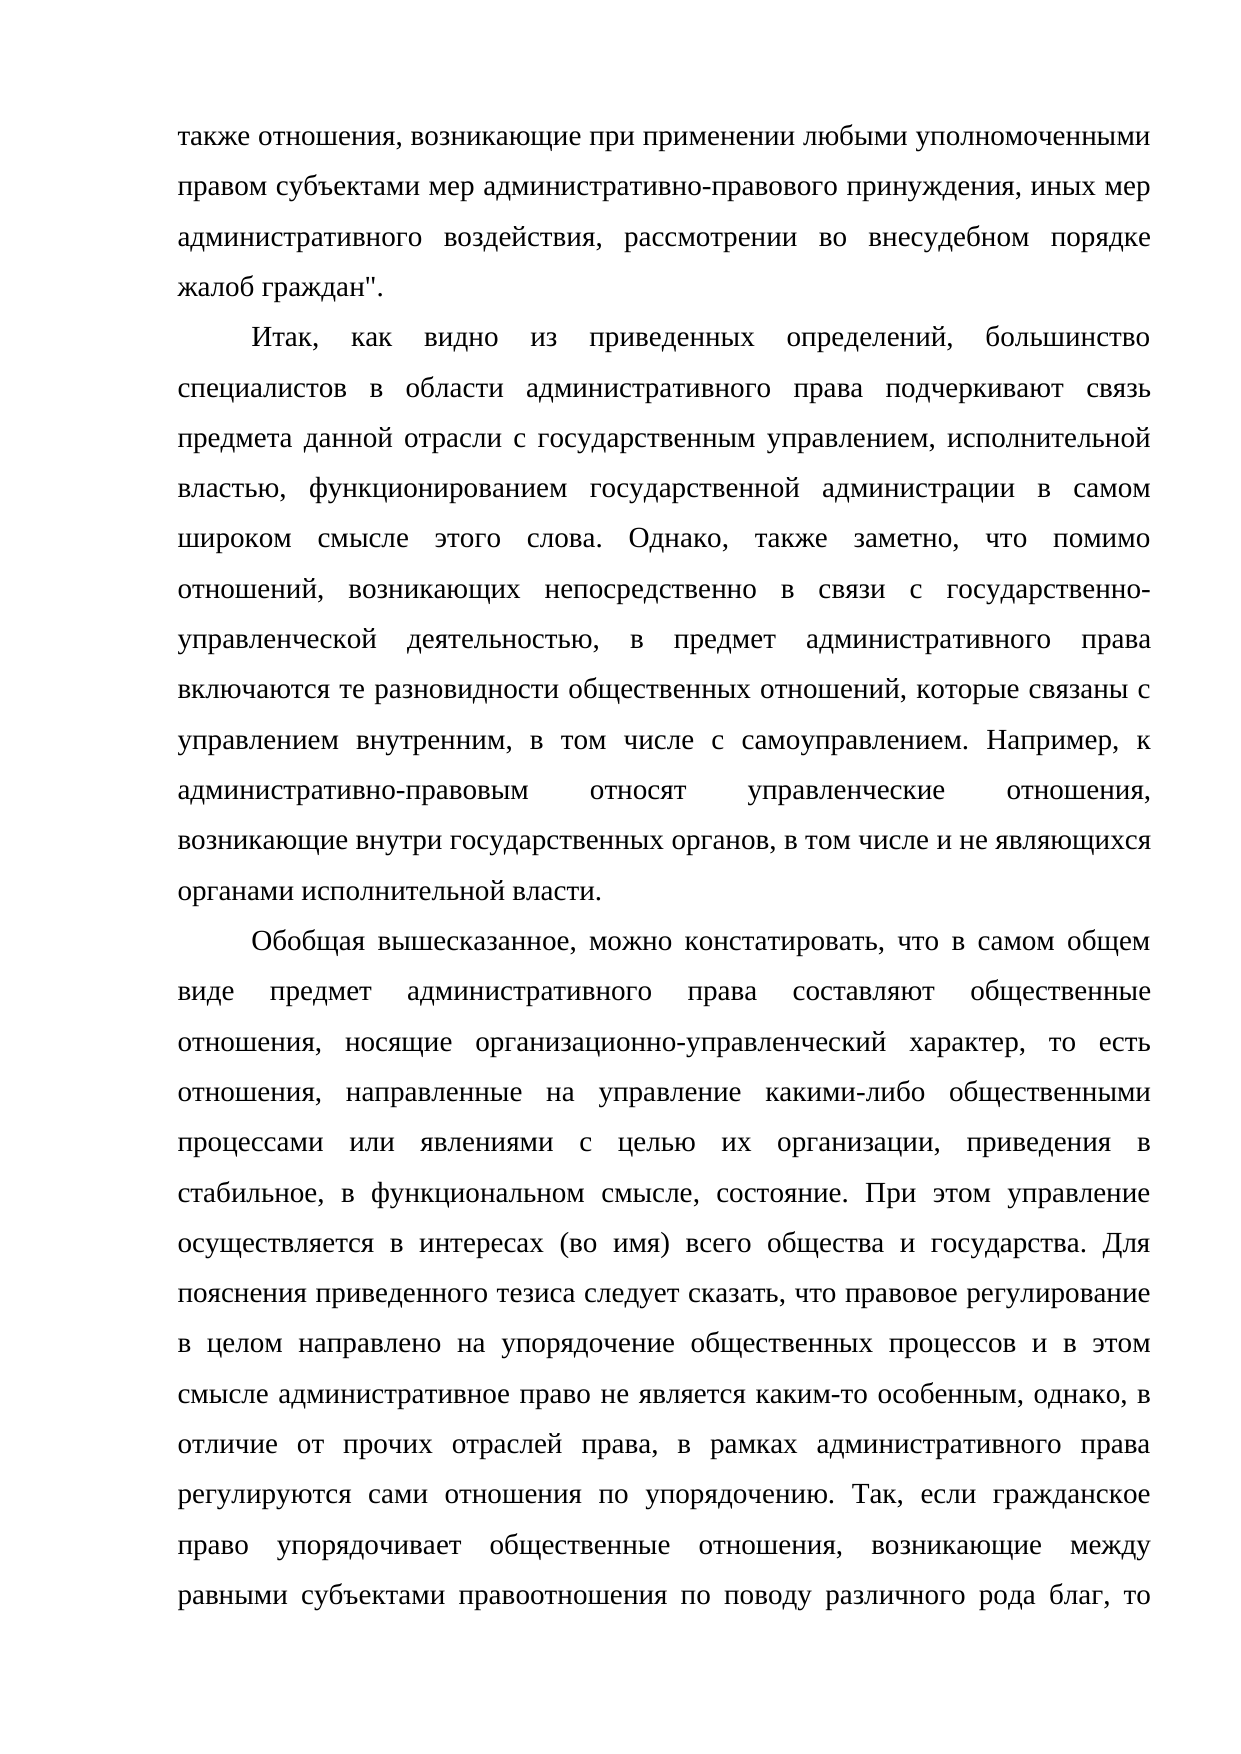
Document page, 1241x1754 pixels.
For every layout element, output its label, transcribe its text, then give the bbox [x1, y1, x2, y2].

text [177, 923, 1152, 1611]
text Итак, как видно из приведенных определений, большинство специалистов в области административного права подчеркивают связь предмета данной отрасли с государственным управлением, исполнительной властью, функционированием государственной администрации в самом широком смысле этого слова. Однако, также заметно, что помимо отношений, возникающих непосредственно в связи с государственно-управленческой деятельностью, в предмет административного права включаются те разновидности общественных отношений, которые связаны с управлением внутренним, в том числе с самоуправлением. Например, к административно-правовым относят управленческие отношения, возникающие внутри государственных органов, в том числе и не являющихся органами исполнительной власти. [177, 319, 1152, 906]
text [177, 118, 1152, 303]
